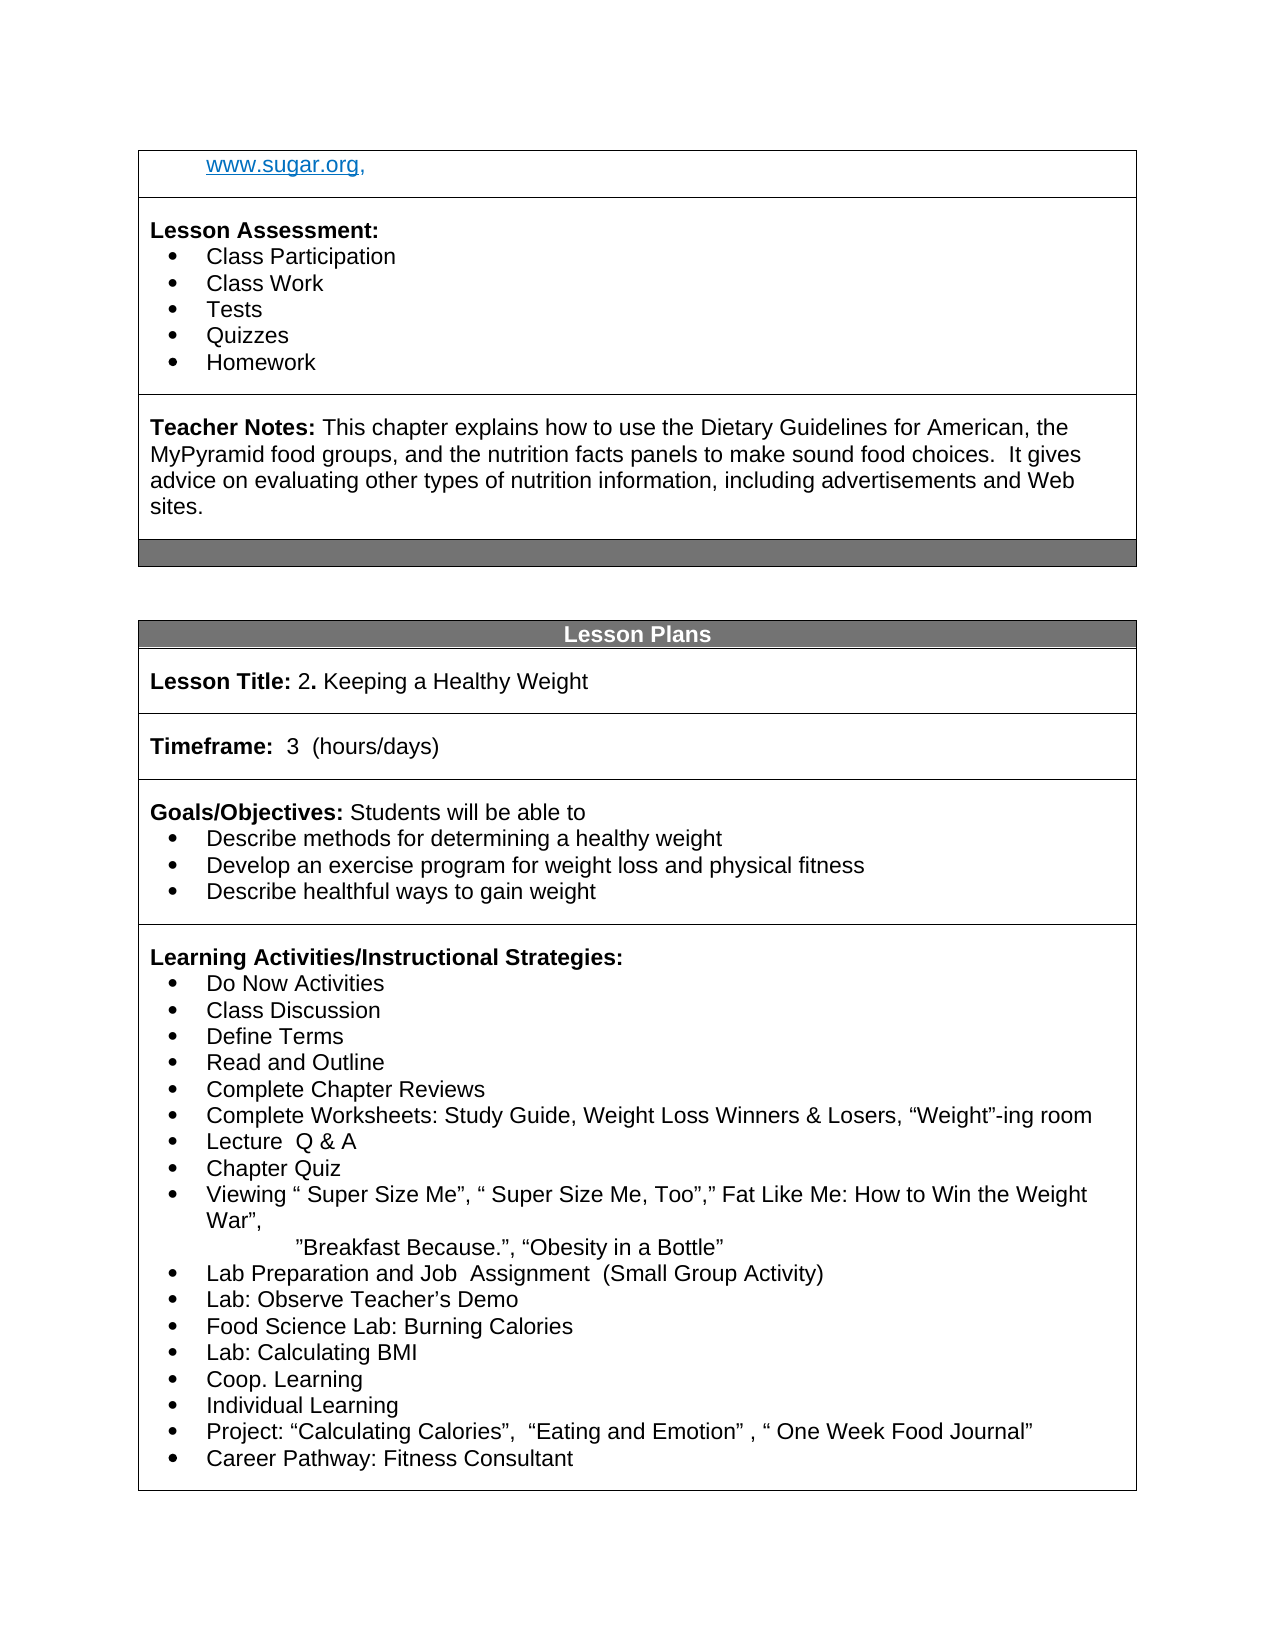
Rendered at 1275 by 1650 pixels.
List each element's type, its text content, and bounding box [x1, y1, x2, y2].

table_cell Lesson Assessment: Class Participation Class Work Tests Quizzes Homework [139, 198, 1136, 394]
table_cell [139, 151, 1136, 197]
table_cell Timeframe: 3 (hours/days) [139, 714, 1136, 779]
table_header Lesson Plans [139, 621, 1136, 647]
table_cell Goals/Objectives: Students will be able to Describe methods for determining a healthy weight Develop an exercise program for weight loss and physical fitness Describe healthful ways to gain weight [139, 780, 1136, 924]
table_cell Learning Activities/Instructional Strategies: Do Now Activities Class Discussion Define Terms Read and Outline Complete Chapter Reviews Complete Worksheets: Study Guide, Weight Loss Winners & Losers, “Weight”-ing room Lecture Q & A Chapter Quiz Viewing “ Super Size Me”, “ Super Size Me, Too”,” Fat Like Me: How to Win the Weight War”, ”Breakfast Because.”, “Obesity in a Bottle” Lab Preparation and Job Assignment (Small Group Activity) Lab: Observe Teacher’s Demo Food Science Lab: Burning Calories Lab: Calculating BMI Coop. Learning Individual Learning Project: “Calculating Calories”, “Eating and Emotion” , “ One Week Food Journal” Career Pathway: Fitness Consultant [139, 925, 1136, 1490]
table_cell [139, 540, 1136, 566]
table_cell Teacher Notes: This chapter explains how to use the Dietary Guidelines for American, the MyPyramid food groups, and the nutrition facts panels to make sound food choices. It gives advice on evaluating other types of nutrition information, including advertisements and Web sites. [139, 395, 1136, 539]
table_cell Lesson Title: 2. Keeping a Healthy Weight [139, 649, 1136, 713]
